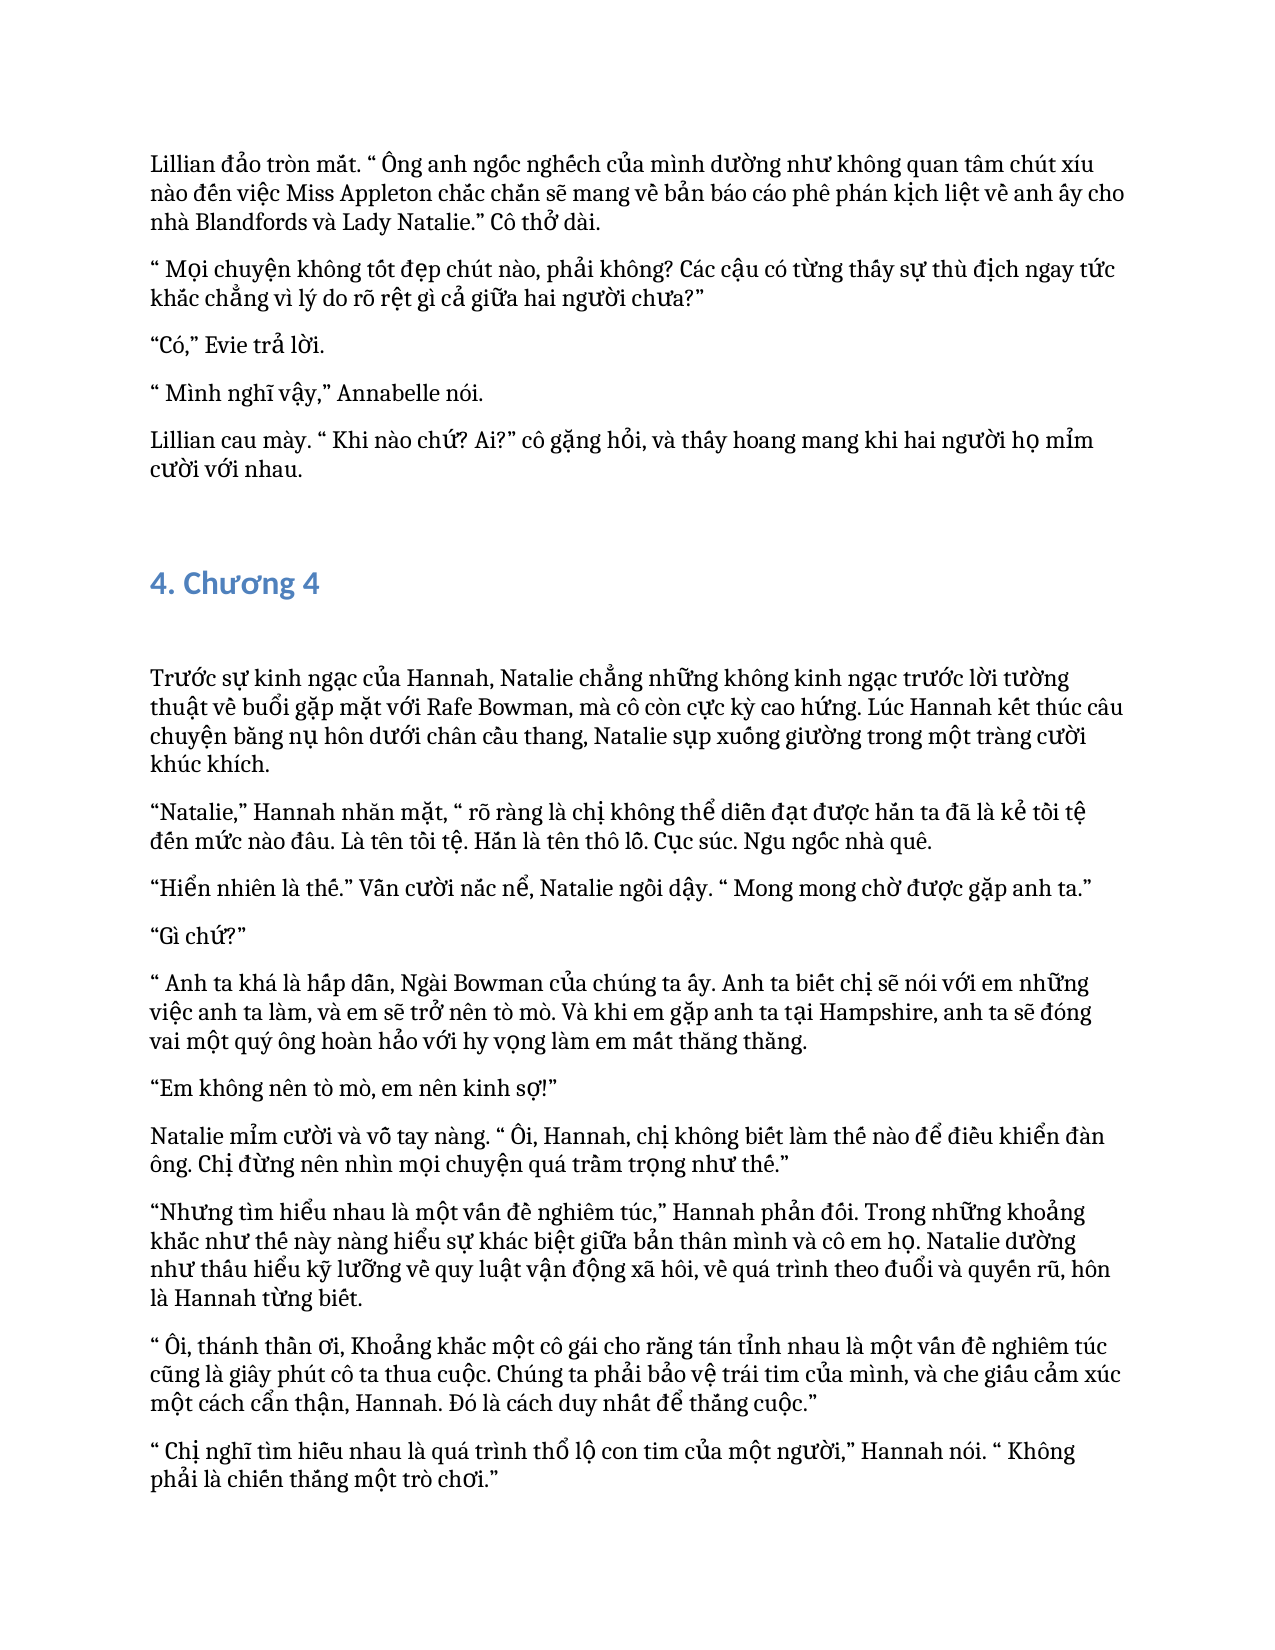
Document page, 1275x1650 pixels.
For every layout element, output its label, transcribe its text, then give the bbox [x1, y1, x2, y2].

text “ Mọi chuyện không tốt đẹp chút nào, phải không? Các cậu có từng thấy sự thù địch ngay tức khắc chẳng vì lý do rõ rệt gì cả giữa hai người chưa?” [150, 255, 1125, 312]
subtitle 4. Chương 4 [150, 562, 1125, 603]
text Trước sự kinh ngạc của Hannah, Natalie chẳng những không kinh ngạc trước lời tường thuật về buổi gặp mặt với Rafe Bowman, mà cô còn cực kỳ cao hứng. Lúc Hannah kết thúc câu chuyện bằng nụ hôn dưới chân cầu thang, Natalie sụp xuống giường trong một tràng cười khúc khích. [150, 607, 1125, 779]
text “ Ôi, thánh thần ơi, Khoảng khắc một cô gái cho rằng tán tỉnh nhau là một vấn đề nghiêm túc cũng là giây phút cô ta thua cuộc. Chúng ta phải bảo vệ trái tim của mình, và che giấu cảm xúc một cách cẩn thận, Hannah. Đó là cách duy nhất để thắng cuộc.” [150, 1332, 1125, 1418]
text “Hiển nhiên là thế.” Vẫn cười nắc nể, Natalie ngồi dậy. “ Mong mong chờ được gặp anh ta.” [150, 874, 1125, 903]
text “Natalie,” Hannah nhăn mặt, “ rõ ràng là chị không thể diễn đạt được hắn ta đã là kẻ tồi tệ đến mức nào đâu. Là tên tồi tệ. Hắn là tên thô lỗ. Cục súc. Ngu ngốc nhà quê. [150, 798, 1125, 855]
text “ Chị nghĩ tìm hiễu nhau là quá trình thổ lộ con tim của một người,” Hannah nói. “ Không phải là chiến thắng một trò chơi.” [150, 1437, 1125, 1494]
text “Có,” Evie trả lời. [150, 331, 1125, 360]
text Natalie mỉm cười và vỗ tay nàng. “ Ôi, Hannah, chị không biết làm thế nào để điều khiển đàn ông. Chị đừng nên nhìn mọi chuyện quá trầm trọng như thế.” [150, 1122, 1125, 1179]
text Lillian đảo tròn mắt. “ Ông anh ngốc nghếch của mình dường như không quan tâm chút xíu nào đến việc Miss Appleton chắc chắn sẽ mang về bản báo cáo phê phán kịch liệt về anh ấy cho nhà Blandfords và Lady Natalie.” Cô thở dài. [150, 150, 1125, 236]
text “ Mình nghĩ vậy,” Annabelle nói. [150, 379, 1125, 407]
text Lillian cau mày. “ Khi nào chứ? Ai?” cô gặng hỏi, và thấy hoang mang khi hai người họ mỉm cười với nhau. [150, 426, 1125, 541]
text “ Anh ta khá là hấp dẫn, Ngài Bowman của chúng ta ấy. Anh ta biết chị sẽ nói với em những việc anh ta làm, và em sẽ trở nên tò mò. Và khi em gặp anh ta tại Hampshire, anh ta sẽ đóng vai một quý ông hoàn hảo với hy vọng làm em mất thăng thằng. [150, 969, 1125, 1055]
text “Gì chứ?” [150, 922, 1125, 950]
text “Em không nên tò mò, em nên kinh sợ!” [150, 1074, 1125, 1103]
text “Nhưng tìm hiểu nhau là một vấn đề nghiêm túc,” Hannah phản đối. Trong những khoảng khắc như thế này nàng hiểu sự khác biệt giữa bản thân mình và cô em họ. Natalie dường như thấu hiểu kỹ lưỡng về quy luật vận động xã hôi, về quá trình theo đuổi và quyến rũ, hôn là Hannah từng biết. [150, 1198, 1125, 1313]
